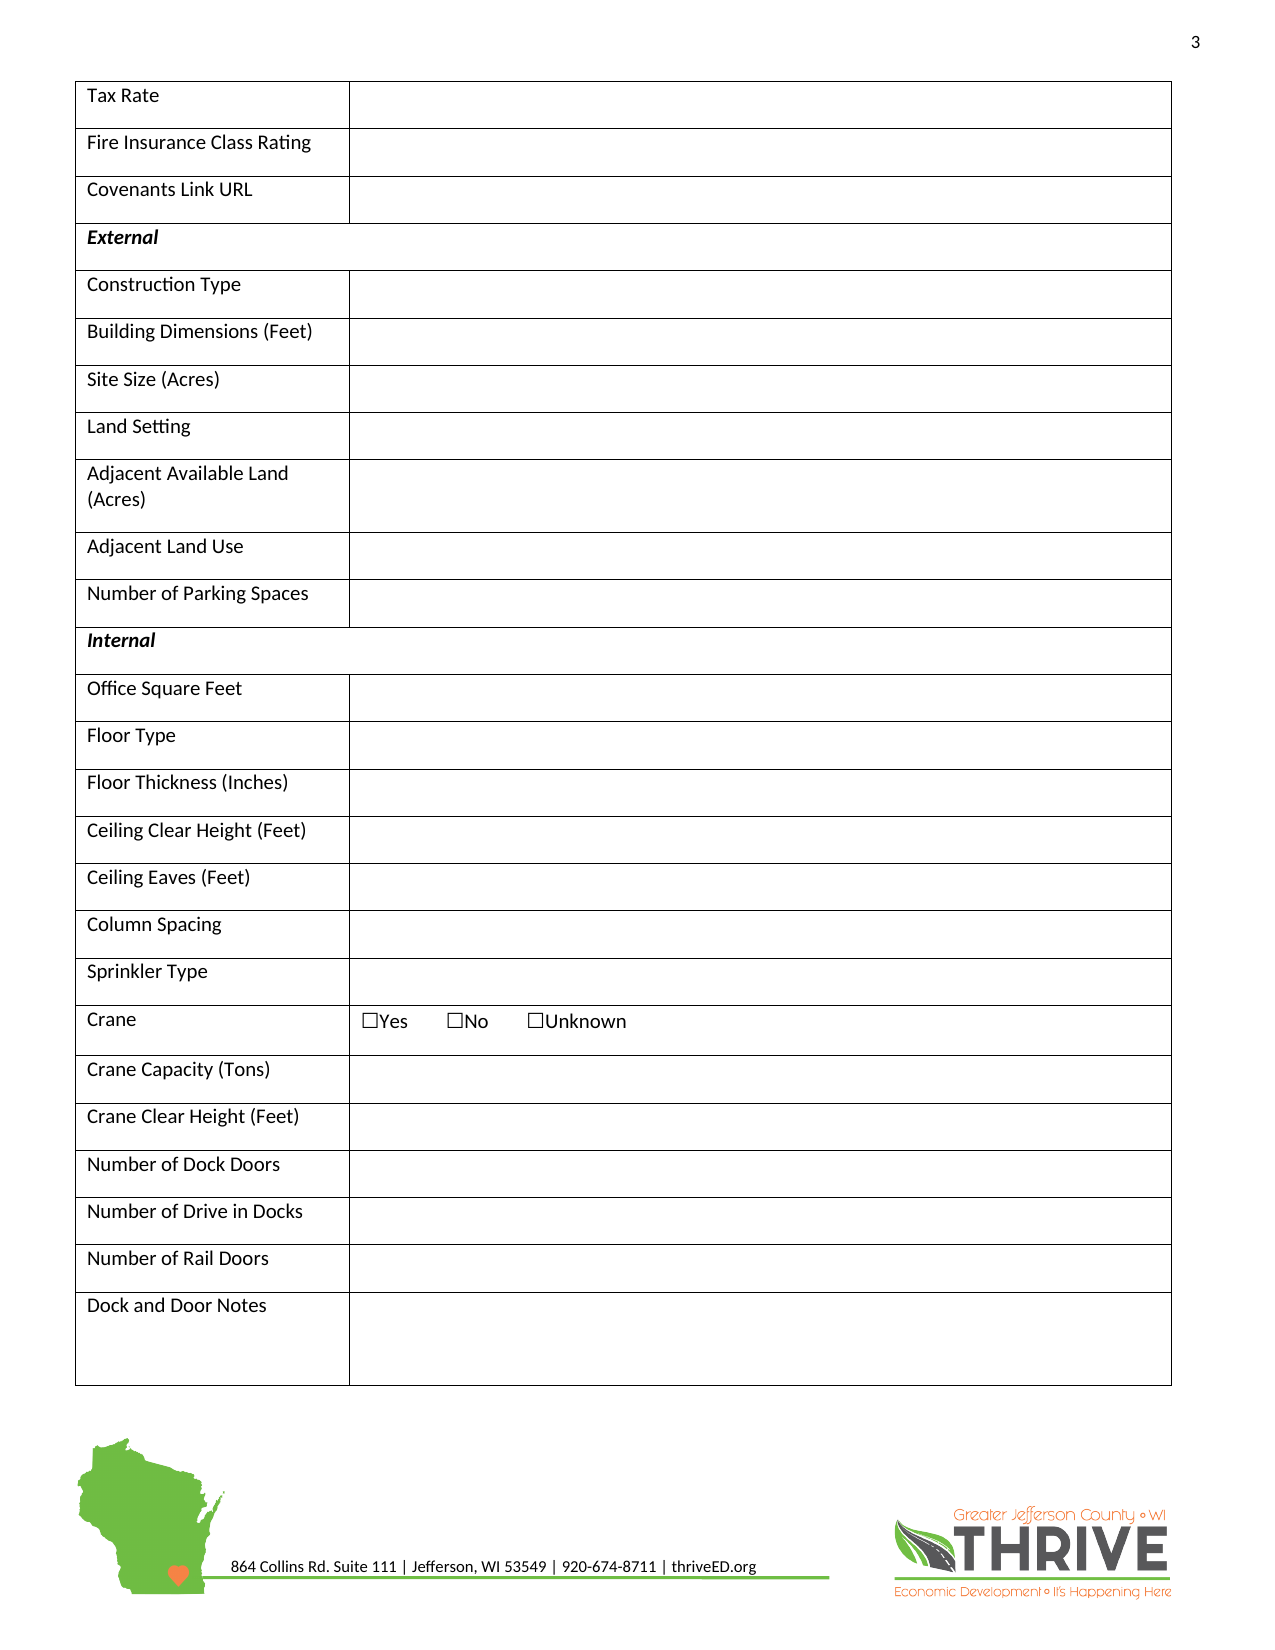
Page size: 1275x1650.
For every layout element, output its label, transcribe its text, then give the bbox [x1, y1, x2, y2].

table_cell Number of Rail Doors [76, 1245, 349, 1292]
table_cell [350, 580, 1171, 627]
table_cell [350, 722, 1171, 768]
table_cell [350, 413, 1171, 459]
table_cell [350, 271, 1171, 317]
table_cell [350, 911, 1171, 958]
table_cell [350, 129, 1171, 176]
table_cell Office Square Feet [76, 675, 349, 721]
table_cell Column Spacing [76, 911, 349, 958]
picture [62, 1425, 233, 1613]
table_cell Construction Type [76, 271, 349, 317]
table_cell Number of Drive in Docks [76, 1198, 349, 1244]
table_cell External [76, 224, 1171, 270]
table_cell Dock and Door Notes [76, 1293, 349, 1385]
table_cell [350, 864, 1171, 910]
table_cell Floor Type [76, 722, 349, 768]
table_cell Sprinkler Type [76, 959, 349, 1005]
table_cell Crane Capacity (Tons) [76, 1056, 349, 1102]
table_cell Yes No Unknown [350, 1006, 1171, 1055]
table_cell [350, 82, 1171, 128]
table_cell Adjacent Land Use [76, 533, 349, 579]
table_cell [350, 1056, 1171, 1102]
table_cell [350, 675, 1171, 721]
table_cell Crane [76, 1006, 349, 1055]
table_cell [350, 1104, 1171, 1150]
table_cell Fire Insurance Class Rating [76, 129, 349, 176]
table_cell [350, 1245, 1171, 1292]
table_cell [350, 533, 1171, 579]
table_cell Floor Thickness (Inches) [76, 770, 349, 816]
table_cell Number of Dock Doors [76, 1151, 349, 1197]
table_cell Ceiling Eaves (Feet) [76, 864, 349, 910]
table_cell [350, 1151, 1171, 1197]
table_cell [350, 366, 1171, 412]
table_cell Building Dimensions (Feet) [76, 319, 349, 365]
picture [894, 1504, 1172, 1600]
table_cell Covenants Link URL [76, 177, 349, 223]
table_cell Land Setting [76, 413, 349, 459]
table_cell Number of Parking Spaces [76, 580, 349, 627]
table_cell [350, 177, 1171, 223]
table_cell Internal [76, 628, 1171, 674]
table_cell [350, 817, 1171, 863]
table_cell [350, 959, 1171, 1005]
table_cell [350, 770, 1171, 816]
table_cell Crane Clear Height (Feet) [76, 1104, 349, 1150]
table_cell [350, 319, 1171, 365]
table_cell [350, 1198, 1171, 1244]
table_cell Adjacent Available Land (Acres) [76, 460, 349, 532]
table_cell Tax Rate [76, 82, 349, 128]
table_cell [350, 460, 1171, 532]
table_cell Site Size (Acres) [76, 366, 349, 412]
table_cell [350, 1293, 1171, 1385]
table_cell Ceiling Clear Height (Feet) [76, 817, 349, 863]
